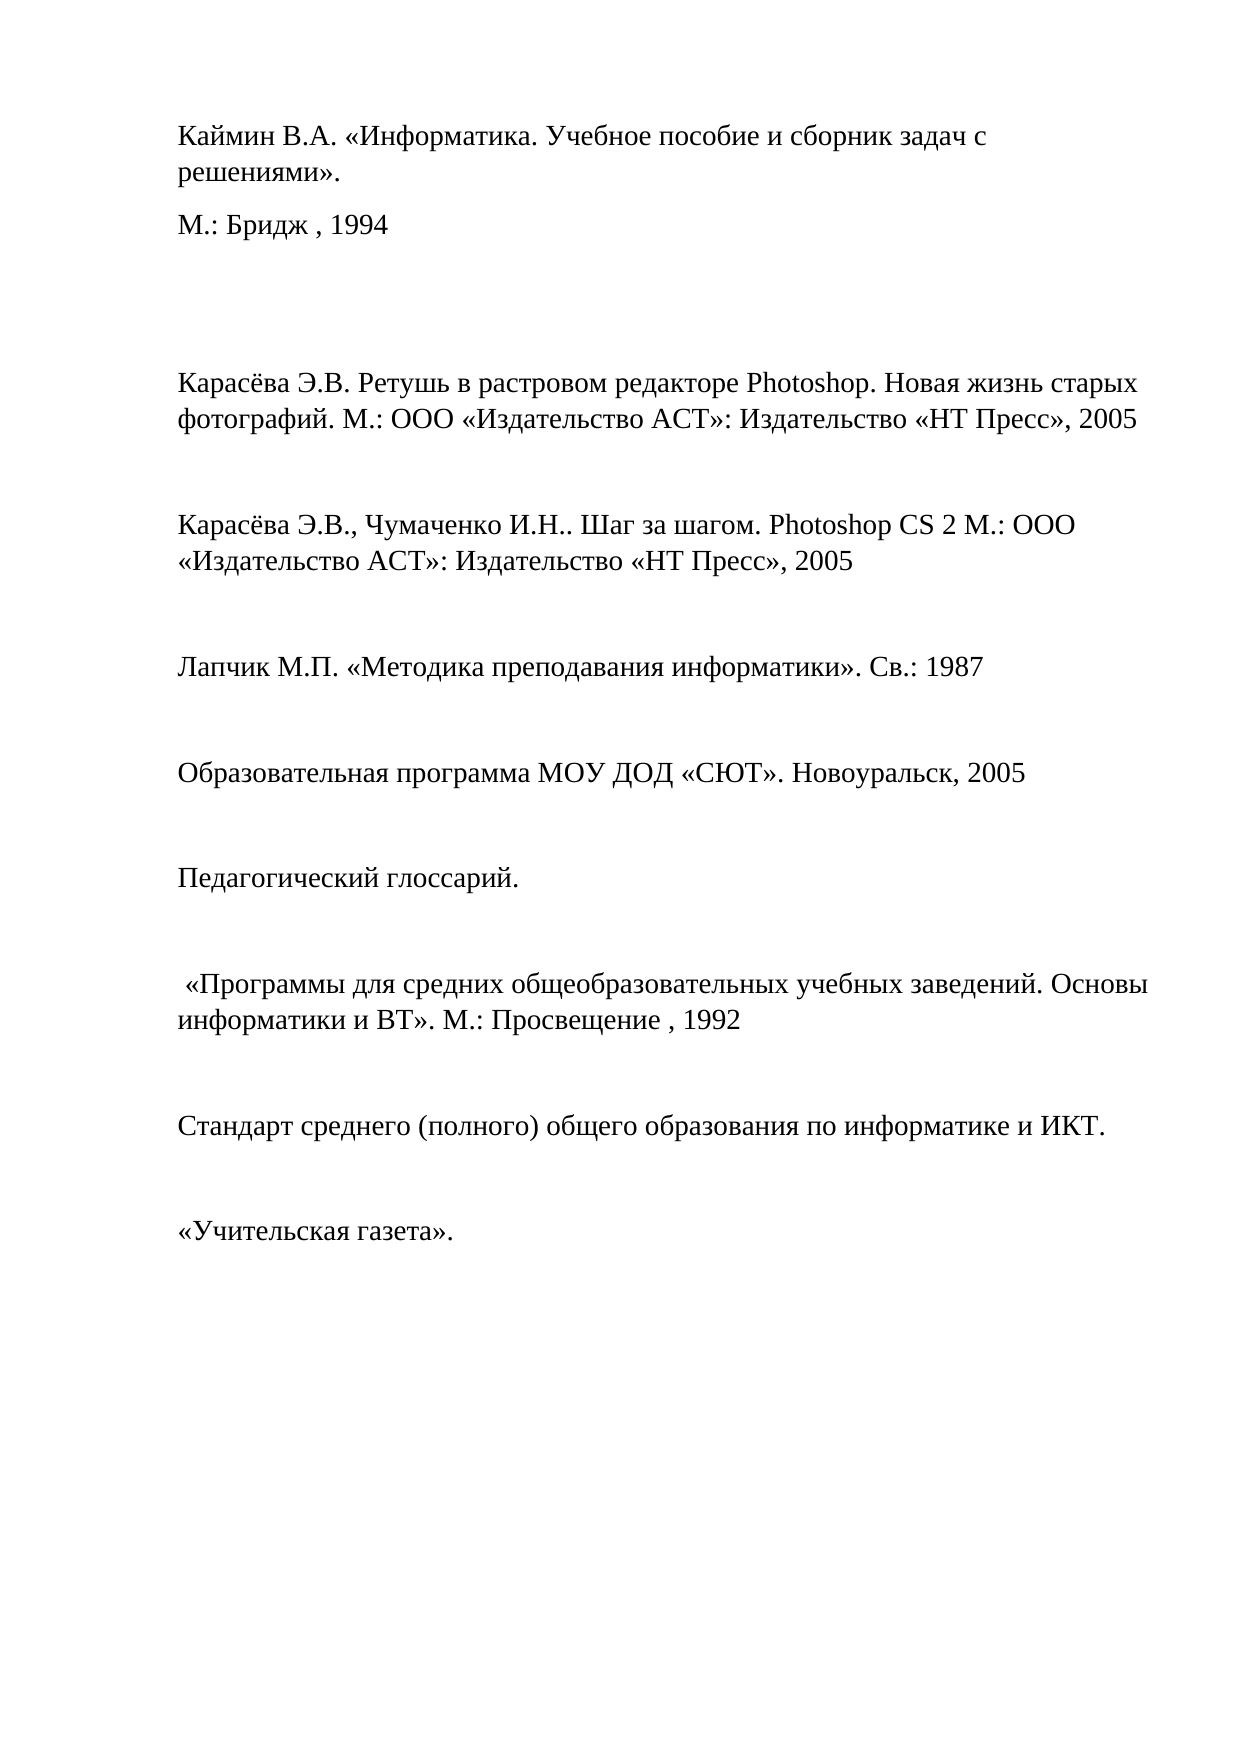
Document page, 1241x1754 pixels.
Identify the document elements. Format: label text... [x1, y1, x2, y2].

text Педагогический глоссарий. [177, 860, 1152, 894]
text «Программы для средних общеобразовательных учебных заведений. Основы информатики и ВТ». М.: Просвещение , 1992 [177, 966, 1152, 1036]
text Стандарт среднего (полного) общего образования по информатике и ИКТ. [177, 1108, 1152, 1141]
text Образовательная программа МОУ ДОД «СЮТ». Новоуральск, 2005 [177, 755, 1152, 788]
text М.: Бридж , 1994 [177, 207, 1152, 241]
text Лапчик М.П. «Методика преподавания информатики». Св.: 1987 [177, 649, 1152, 683]
text «Учительская газета». [177, 1213, 1152, 1247]
text Каймин В.А. «Информатика. Учебное пособие и сборник задач с решениями». [177, 118, 1152, 188]
text Карасёва Э.В., Чумаченко И.Н.. Шаг за шагом. Photoshop CS 2 М.: ООО «Издательство АСТ»: Издательство «НТ Пресс», 2005 [177, 507, 1152, 577]
text Карасёва Э.В. Ретушь в растровом редакторе Photoshop. Новая жизнь старых фотографий. М.: ООО «Издательство АСТ»: Издательство «НТ Пресс», 2005 [177, 366, 1152, 435]
